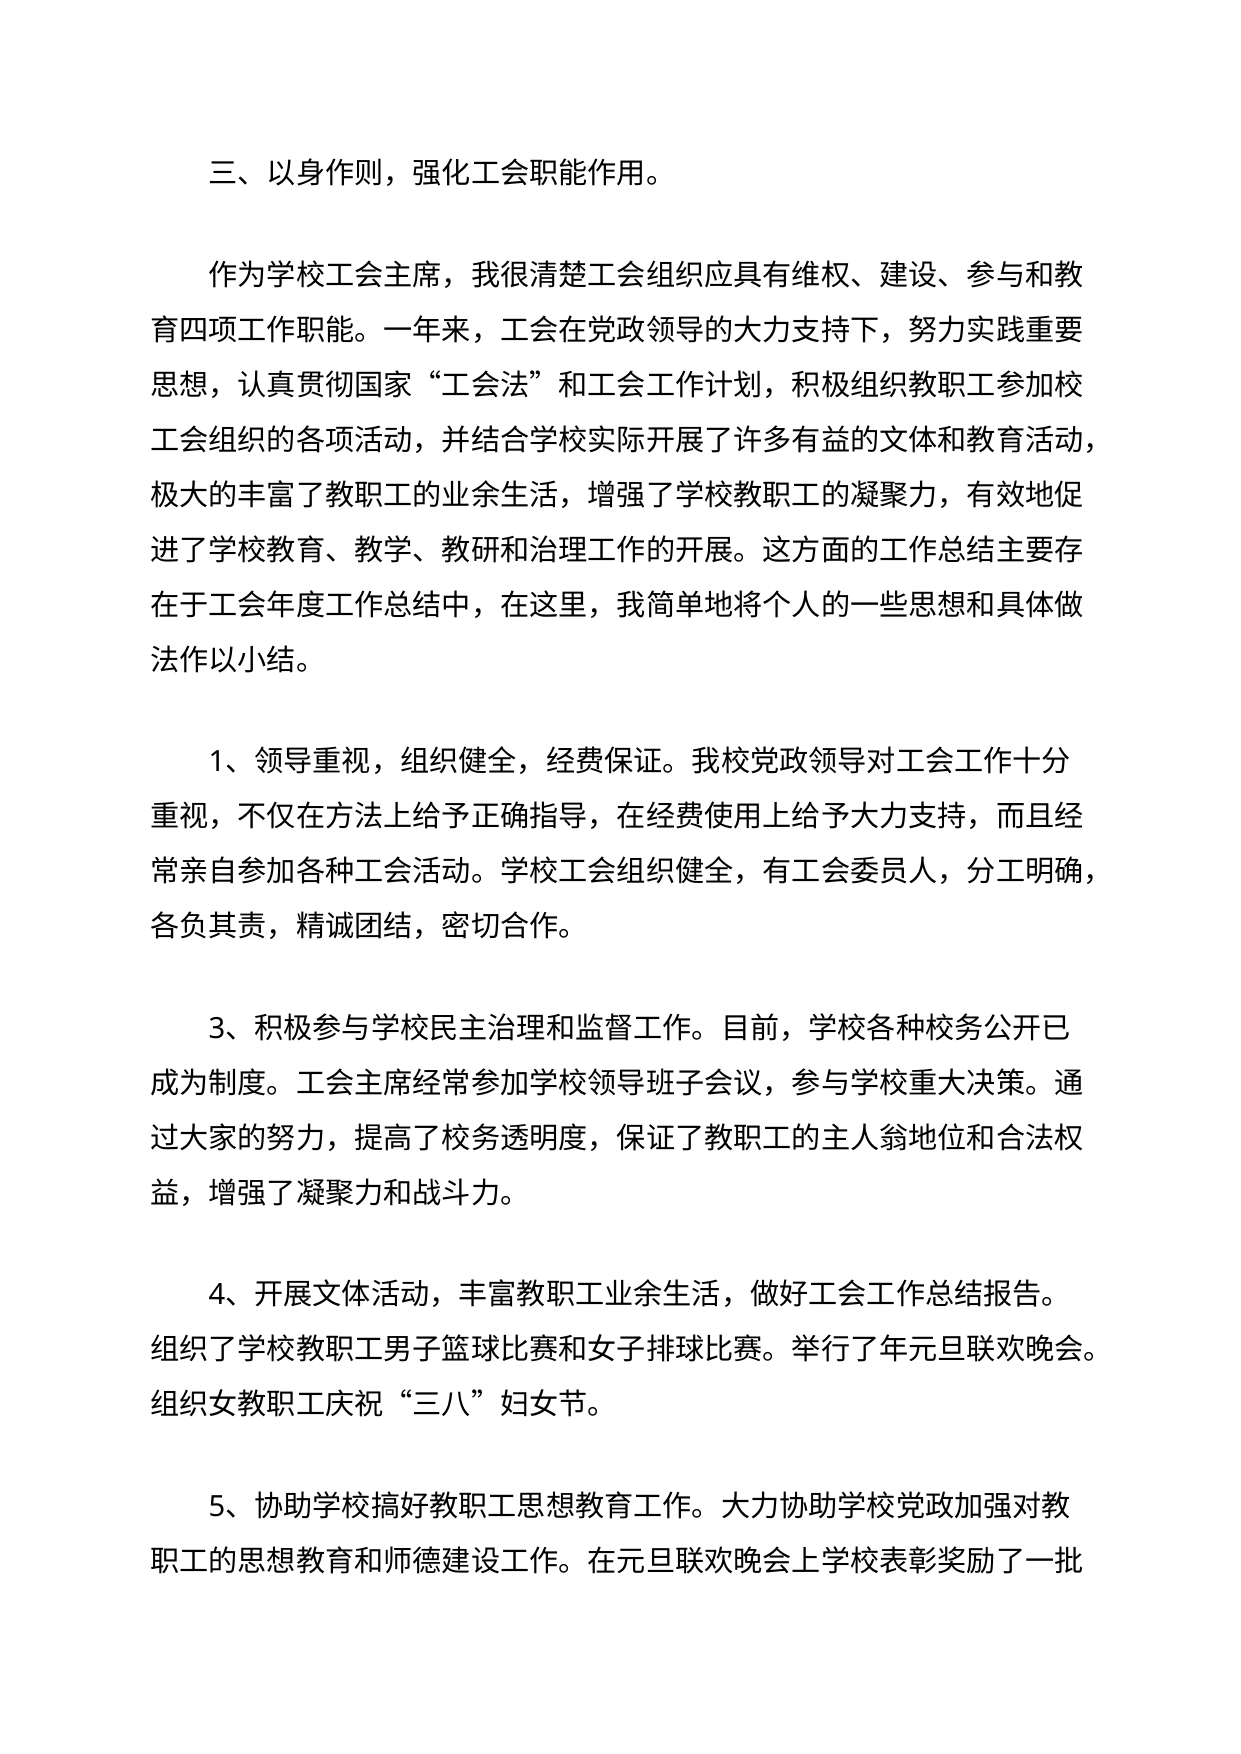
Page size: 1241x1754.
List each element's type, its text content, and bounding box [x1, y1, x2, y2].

text 作为学校工会主席，我很清楚工会组织应具有维权、建设、参与和教育四项工作职能。一年来，工会在党政领导的大力支持下，努力实践重要思想，认真贯彻国家“工会法”和工会工作计划，积极组织教职工参加校工会组织的各项活动，并结合学校实际开展了许多有益的文体和教育活动，极大的丰富了教职工的业余生活，增强了学校教职工的凝聚力，有效地促进了学校教育、教学、教研和治理工作的开展。这方面的工作总结主要存在于工会年度工作总结中，在这里，我简单地将个人的一些思想和具体做法作以小结。 [150, 252, 1090, 678]
text 3、积极参与学校民主治理和监督工作。目前，学校各种校务公开已成为制度。工会主席经常参加学校领导班子会议，参与学校重大决策。通过大家的努力，提高了校务透明度，保证了教职工的主人翁地位和合法权益，增强了凝聚力和战斗力。 [150, 1004, 1090, 1211]
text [150, 1483, 1090, 1580]
text 三、以身作则，强化工会职能作用。 [150, 150, 1090, 192]
text 4、开展文体活动，丰富教职工业余生活，做好工会工作总结报告。组织了学校教职工男子篮球比赛和女子排球比赛。举行了年元旦联欢晚会。组织女教职工庆祝“三八”妇女节。 [150, 1271, 1090, 1423]
text 1、领导重视，组织健全，经费保证。我校党政领导对工会工作十分重视，不仅在方法上给予正确指导，在经费使用上给予大力支持，而且经常亲自参加各种工会活动。学校工会组织健全，有工会委员人，分工明确，各负其责，精诚团结，密切合作。 [150, 738, 1090, 945]
